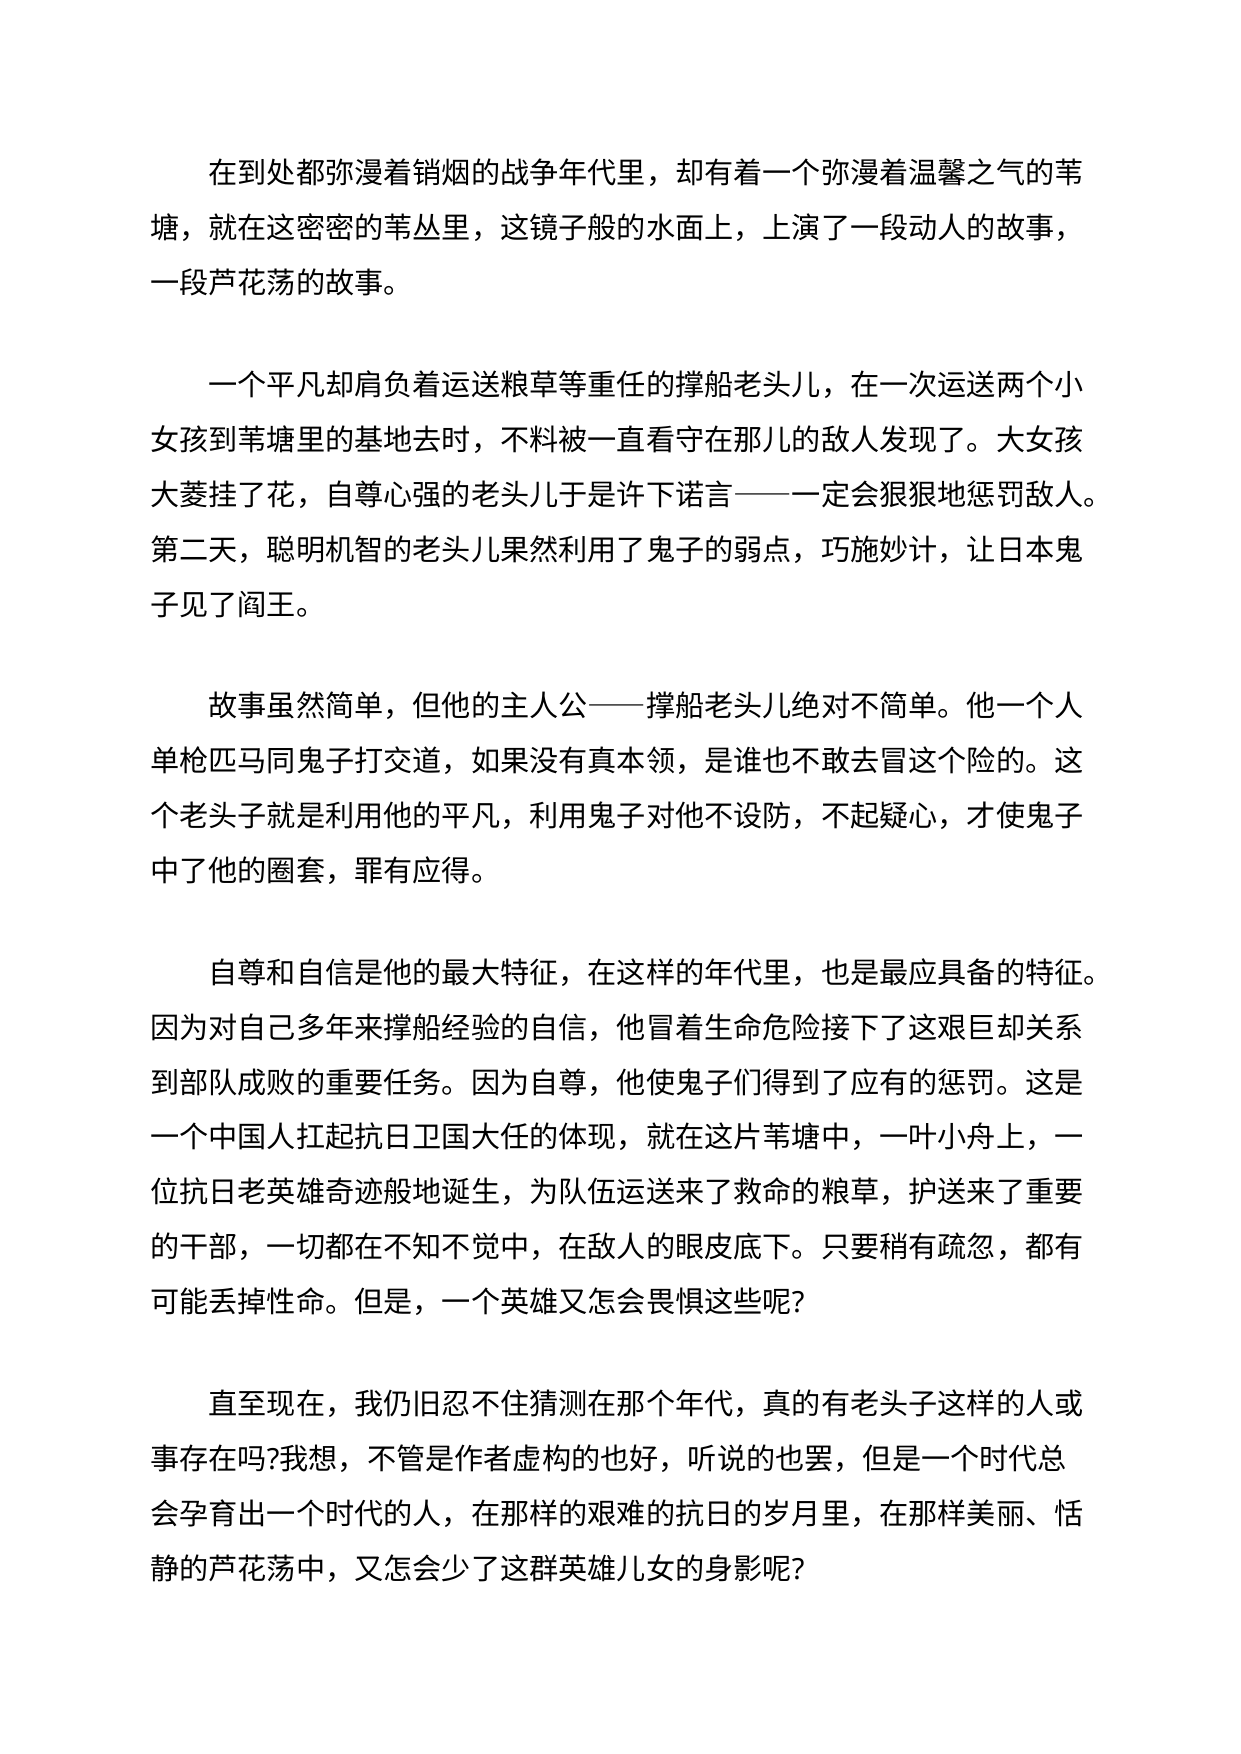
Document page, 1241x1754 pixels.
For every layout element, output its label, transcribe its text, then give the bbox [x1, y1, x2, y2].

text 在到处都弥漫着销烟的战争年代里，却有着一个弥漫着温馨之气的苇塘，就在这密密的苇丛里，这镜子般的水面上，上演了一段动人的故事，一段芦花荡的故事。 [150, 150, 1090, 302]
text 直至现在，我仍旧忍不住猜测在那个年代，真的有老头子这样的人或事存在吗?我想，不管是作者虚构的也好，听说的也罢，但是一个时代总会孕育出一个时代的人，在那样的艰难的抗日的岁月里，在那样美丽、恬静的芦花荡中，又怎会少了这群英雄儿女的身影呢? [150, 1381, 1090, 1588]
text 一个平凡却肩负着运送粮草等重任的撑船老头儿，在一次运送两个小女孩到苇塘里的基地去时，不料被一直看守在那儿的敌人发现了。大女孩大菱挂了花，自尊心强的老头儿于是许下诺言――一定会狠狠地惩罚敌人。第二天，聪明机智的老头儿果然利用了鬼子的弱点，巧施妙计，让日本鬼子见了阎王。 [150, 362, 1090, 623]
text 故事虽然简单，但他的主人公――撑船老头儿绝对不简单。他一个人单枪匹马同鬼子打交道，如果没有真本领，是谁也不敢去冒这个险的。这个老头子就是利用他的平凡，利用鬼子对他不设防，不起疑心，才使鬼子中了他的圈套，罪有应得。 [150, 683, 1090, 890]
text 自尊和自信是他的最大特征，在这样的年代里，也是最应具备的特征。因为对自己多年来撑船经验的自信，他冒着生命危险接下了这艰巨却关系到部队成败的重要任务。因为自尊，他使鬼子们得到了应有的惩罚。这是一个中国人扛起抗日卫国大任的体现，就在这片苇塘中，一叶小舟上，一位抗日老英雄奇迹般地诞生，为队伍运送来了救命的粮草，护送来了重要的干部，一切都在不知不觉中，在敌人的眼皮底下。只要稍有疏忽，都有可能丢掉性命。但是，一个英雄又怎会畏惧这些呢? [150, 949, 1090, 1321]
